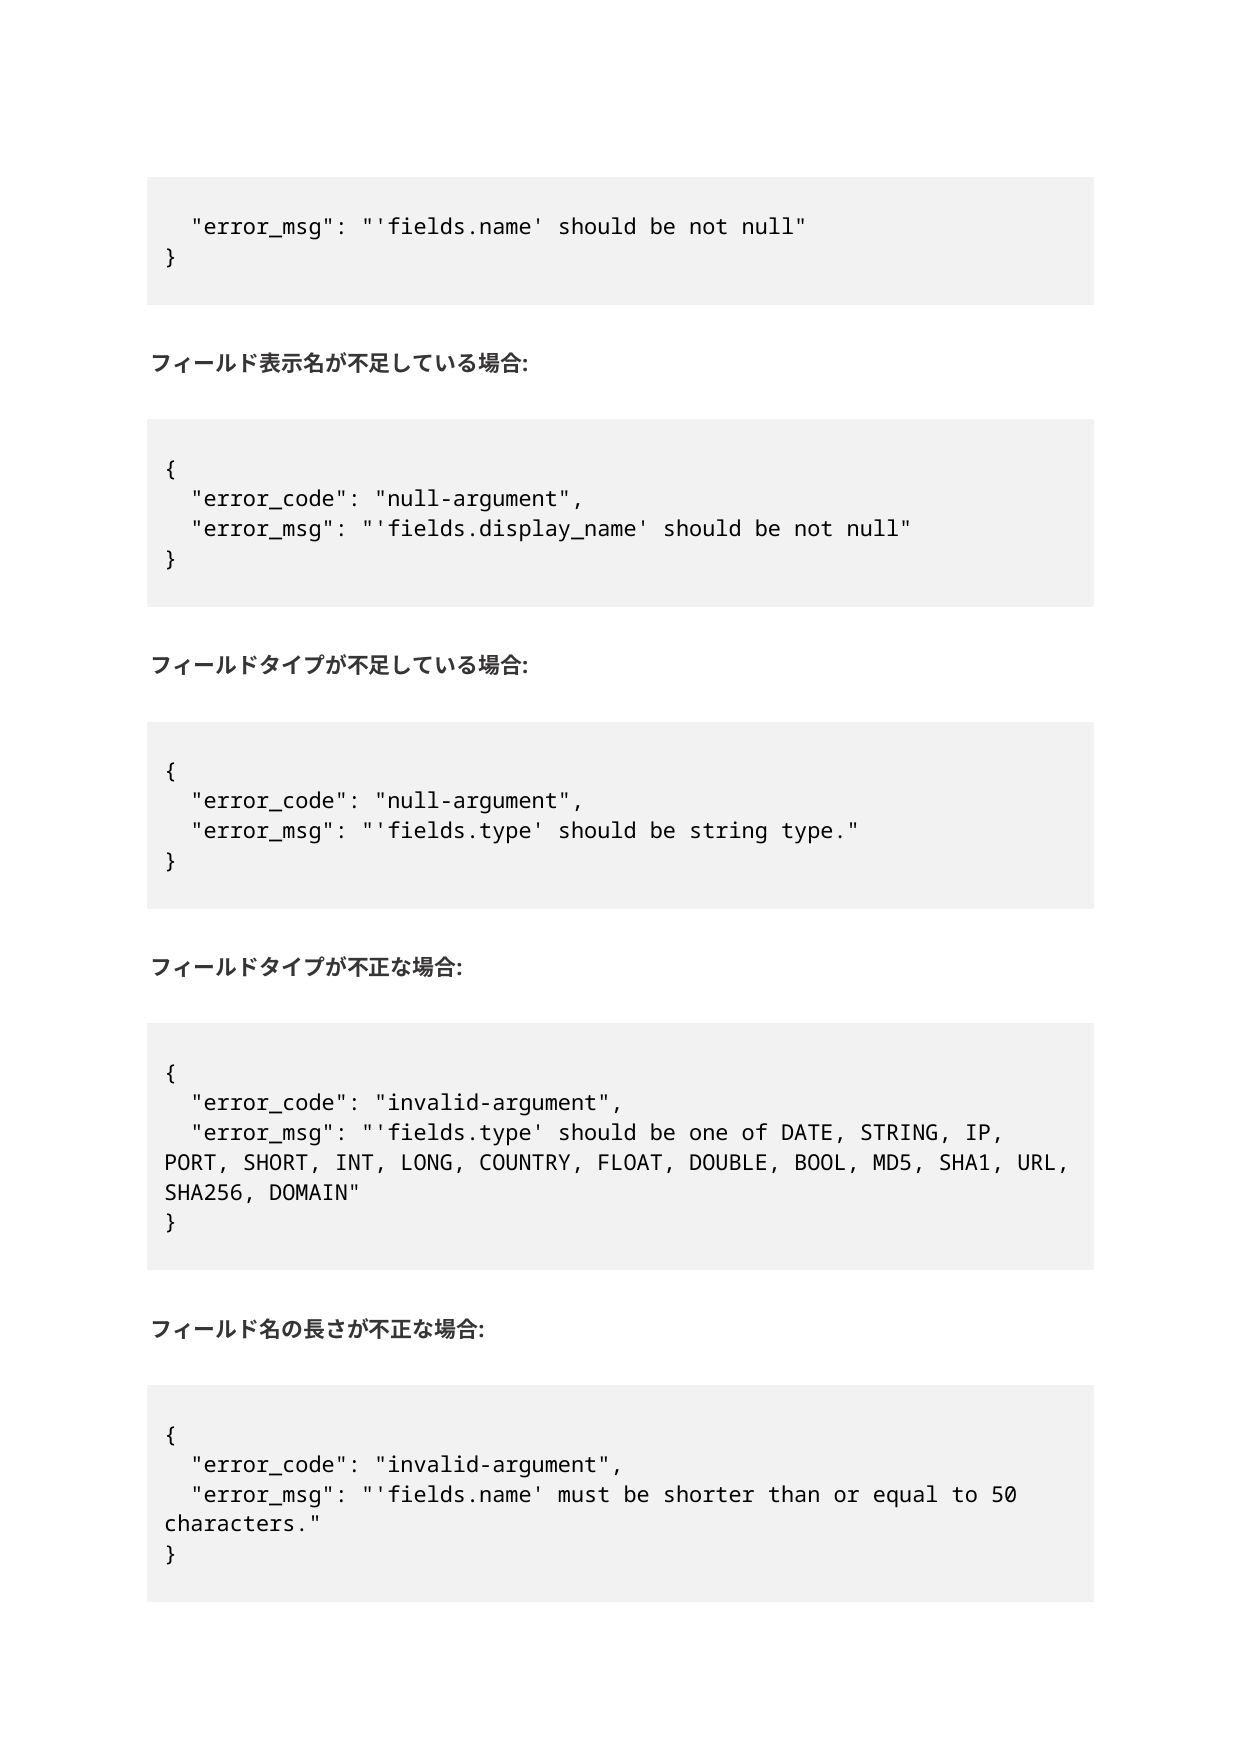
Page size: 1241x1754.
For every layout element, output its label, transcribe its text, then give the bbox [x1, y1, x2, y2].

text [148, 178, 1093, 304]
text { "error_code": "null-argument", "error_msg": "'fields.display_name' should be not null" } [148, 421, 1093, 606]
text フィールドタイプが不正な場合: [150, 950, 1090, 982]
text { "error_code": "null-argument", "error_msg": "'fields.type' should be string type." } [148, 723, 1093, 908]
text { "error_code": "invalid-argument", "error_msg": "'fields.type' should be one of DATE, STRING, IP, PORT, SHORT, INT, LONG, COUNTRY, FLOAT, DOUBLE, BOOL, MD5, SHA1, URL, SHA256, DOMAIN" } [148, 1025, 1093, 1269]
text フィールド名の長さが不正な場合: [150, 1312, 1090, 1343]
text { "error_code": "invalid-argument", "error_msg": "'fields.name' must be shorter than or equal to 50 characters." } [148, 1386, 1093, 1601]
text フィールド表示名が不足している場合: [150, 346, 1090, 378]
text フィールドタイプが不足している場合: [150, 648, 1090, 680]
